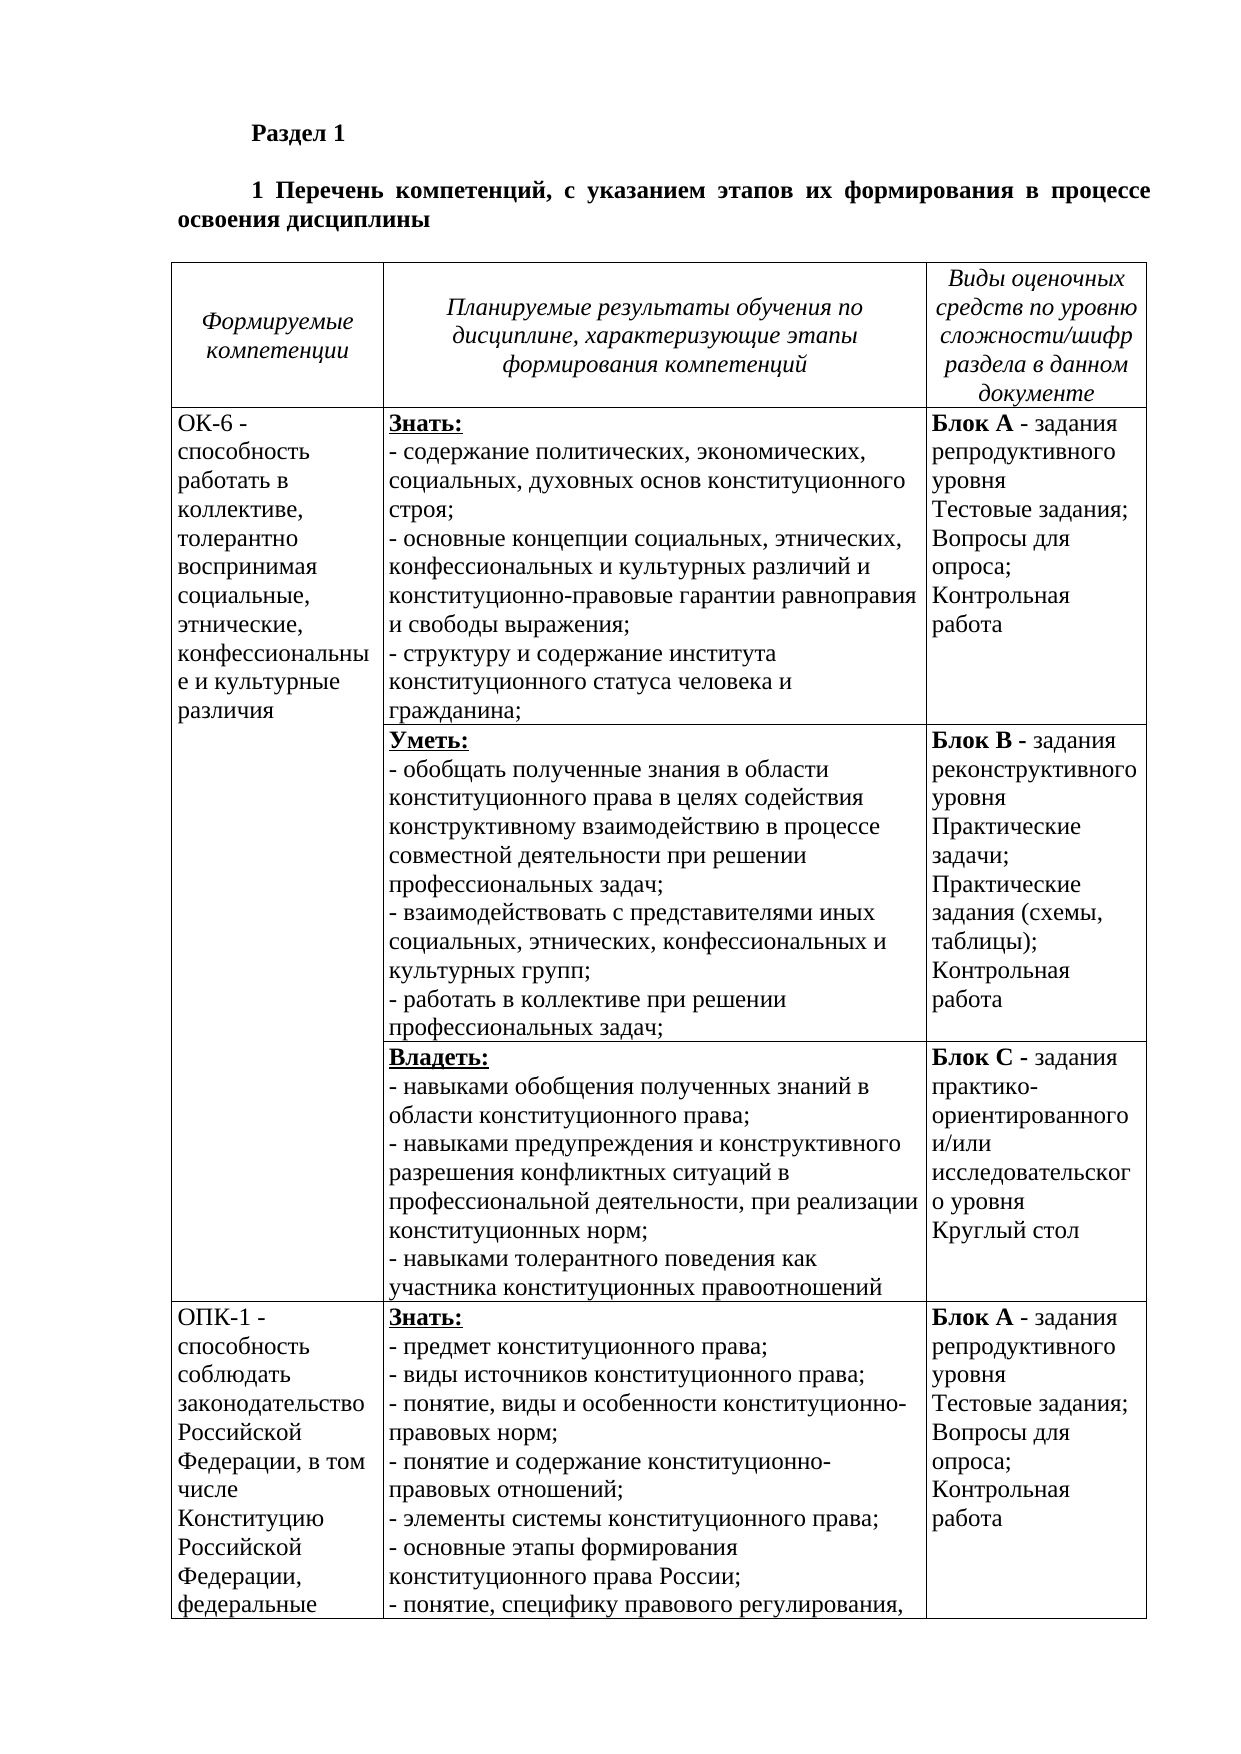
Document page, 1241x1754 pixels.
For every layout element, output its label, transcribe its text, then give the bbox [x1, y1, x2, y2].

text Раздел 1 [177, 118, 1152, 147]
table_cell Владеть: - навыками обобщения полученных знаний в области конституционного права; - навыками предупреждения и конструктивного разрешения конфликтных ситуаций в профессиональной деятельности, при реализации конституционных норм; - навыками толерантного поведения как участника конституционных правоотношений [384, 1042, 926, 1301]
table_cell Уметь: - обобщать полученные знания в области конституционного права в целях содействия конструктивному взаимодействию в процессе совместной деятельности при решении профессиональных задач; - взаимодействовать с представителями иных социальных, этнических, конфессиональных и культурных групп; - работать в коллективе при решении профессиональных задач; [384, 725, 926, 1041]
table_cell ОК-6 - способность работать в коллективе, толерантно воспринимая социальные, этнические, конфессиональные и культурные различия [172, 408, 383, 1301]
table_cell Блок В - задания реконструктивного уровня Практические задачи; Практические задания (схемы, таблицы); Контрольная работа [927, 725, 1146, 1041]
table_cell Знать: - содержание политических, экономических, социальных, духовных основ конституционного строя; - основные концепции социальных, этнических, конфессиональных и культурных различий и конституционно-правовые гарантии равноправия и свободы выражения; - структуру и содержание института конституционного статуса человека и гражданина; [384, 408, 926, 724]
table_header Виды оценочных средств по уровню сложности/шифр раздела в данном документе [927, 263, 1146, 407]
table_header Формируемые компетенции [172, 263, 383, 407]
text 1 Перечень компетенций, с указанием этапов их формирования в процессе освоения дисциплины [177, 176, 1152, 233]
table_cell Блок А - задания репродуктивного уровня Тестовые задания; Вопросы для опроса; Контрольная работа [927, 408, 1146, 724]
table_cell Блок С - задания практико-ориентированного и/или исследовательского уровня Круглый стол [927, 1042, 1146, 1301]
table_cell Блок А - задания репродуктивного уровня Тестовые задания; Вопросы для опроса; Контрольная работа [927, 1302, 1146, 1618]
table_header Планируемые результаты обучения по дисциплине, характеризующие этапы формирования компетенций [384, 263, 926, 407]
